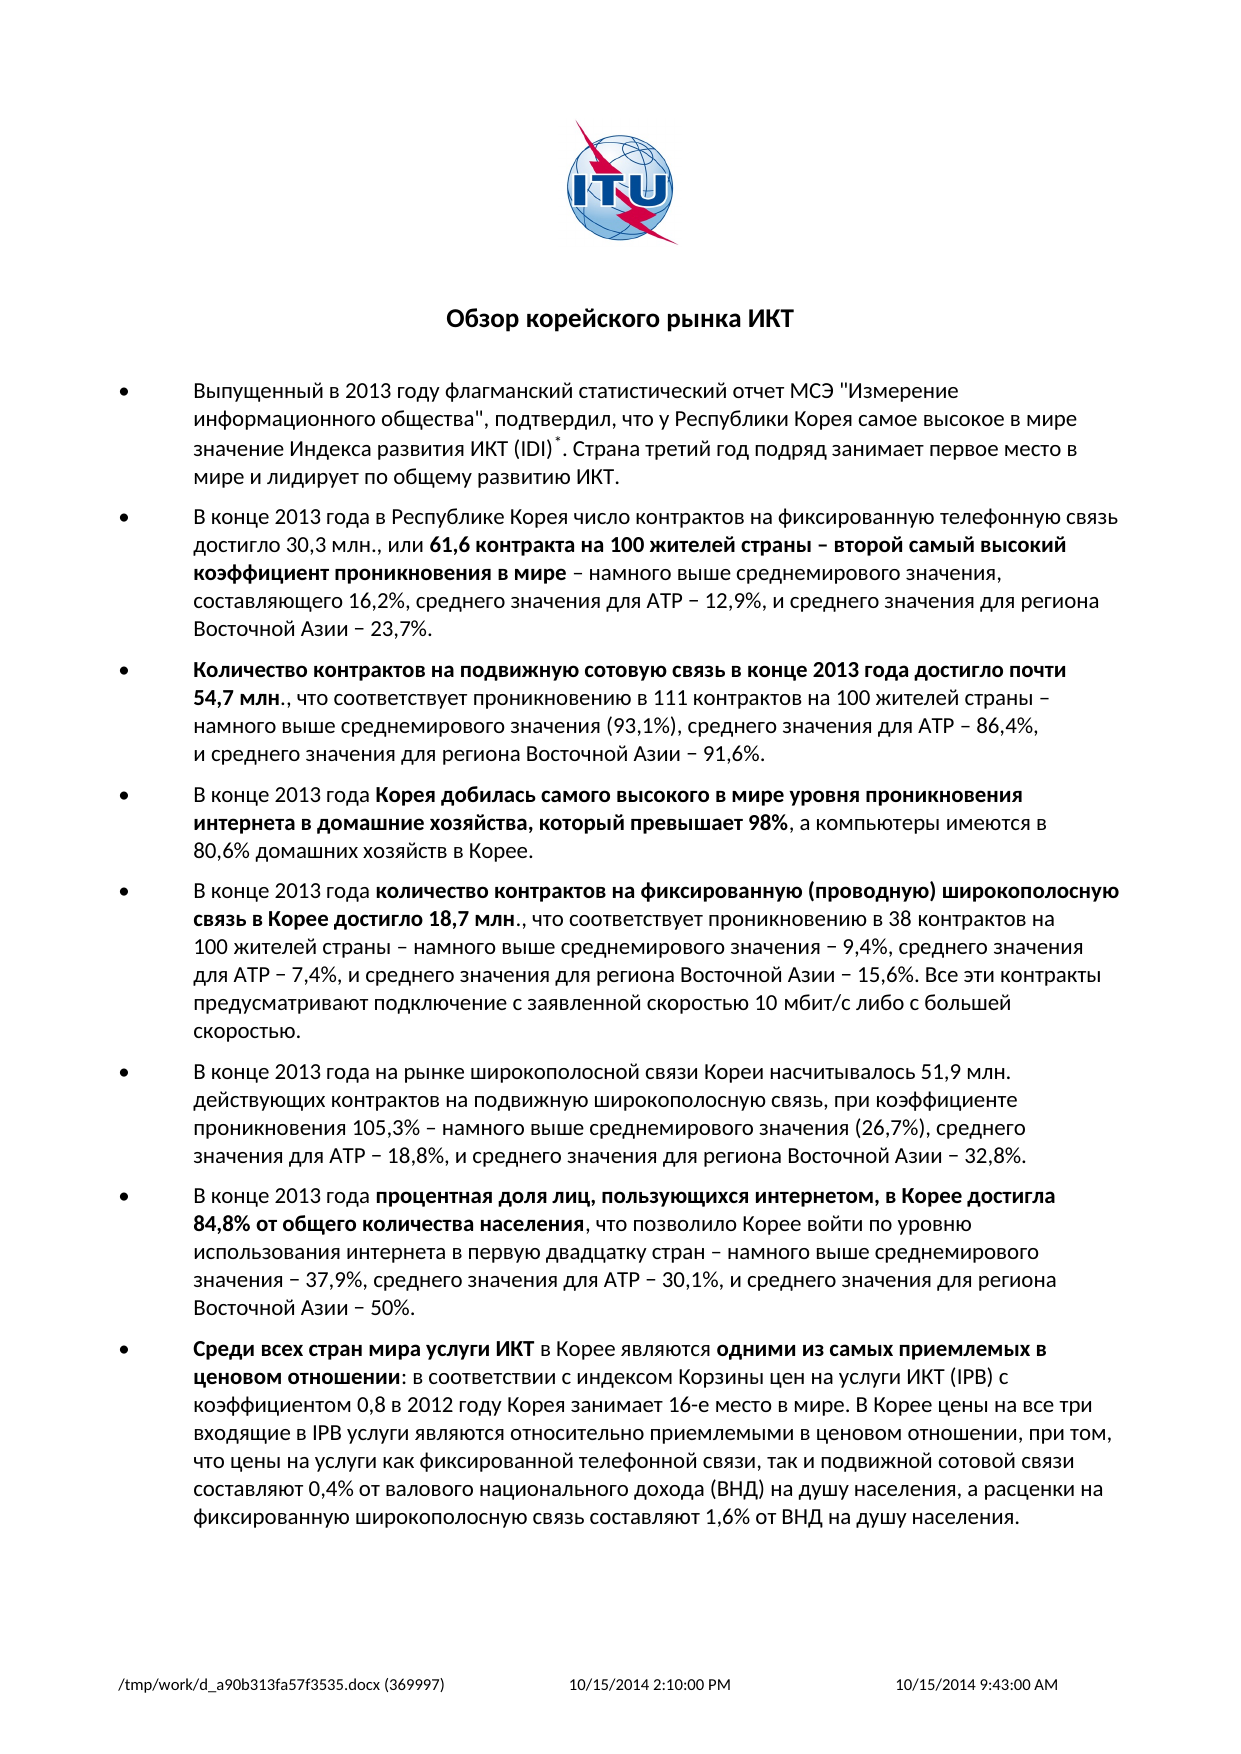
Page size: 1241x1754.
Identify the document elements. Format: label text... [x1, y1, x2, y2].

picture [558, 118, 683, 247]
text • Среди всех стран мира услуги ИКТ в Корее являются одними из самых приемлемых в ценовом отношении: в соответствии с индексом Корзины цен на услуги ИКТ (IPB) с коэффициентом 0,8 в 2012 году Корея занимает 16-е место в мире. В Корее цены на все три входящие в IPB услуги являются относительно приемлемыми в ценовом отношении, при том, что цены на услуги как фиксированной телефонной связи, так и подвижной сотовой связи составляют 0,4% от валового национального дохода (ВНД) на душу населения, а расценки на фиксированную широкополосную связь составляют 1,6% от ВНД на душу населения. [118, 1334, 1122, 1530]
text • В конце 2013 года количество контрактов на фиксированную (проводную) широкополосную связь в Корее достигло 18,7 млн., что соответствует проникновению в 38 контрактов на 100 жителей страны – намного выше среднемирового значения − 9,4%, среднего значения для АТР − 7,4%, и среднего значения для региона Восточной Азии − 15,6%. Все эти контракты предусматривают подключение с заявленной скоростью 10 мбит/с либо с большей скоростью. [118, 876, 1122, 1044]
text • Выпущенный в 2013 году флагманский статистический отчет МСЭ "Измерение информационного общества", подтвердил, что у Республики Корея самое высокое в мире значение Индекса развития ИКТ (IDI)*. Страна третий год подряд занимает первое место в мире и лидирует по общему развитию ИКТ. [118, 376, 1122, 490]
text • В конце 2013 года на рынке широкополосной связи Кореи насчитывалось 51,9 млн. действующих контрактов на подвижную широкополосную связь, при коэффициенте проникновения 105,3% – намного выше среднемирового значения (26,7%), среднего значения для АТР − 18,8%, и среднего значения для региона Восточной Азии − 32,8%. [118, 1057, 1122, 1169]
text • Количество контрактов на подвижную сотовую связь в конце 2013 года достигло почти 54,7 млн., что соответствует проникновению в 111 контрактов на 100 жителей страны – намного выше среднемирового значения (93,1%), среднего значения для АТР – 86,4%, и среднего значения для региона Восточной Азии − 91,6%. [118, 655, 1122, 767]
text • В конце 2013 года Корея добилась самого высокого в мире уровня проникновения интернета в домашние хозяйства, который превышает 98%, а компьютеры имеются в 80,6% домашних хозяйств в Корее. [118, 780, 1122, 864]
text • В конце 2013 года процентная доля лиц, пользующихся интернетом, в Корее достигла 84,8% от общего количества населения, что позволило Корее войти по уровню использования интернета в первую двадцатку стран – намного выше среднемирового значения − 37,9%, среднего значения для АТР − 30,1%, и среднего значения для региона Восточной Азии − 50%. [118, 1181, 1122, 1322]
text Обзор корейского рынка ИКТ [118, 301, 1122, 334]
text • В конце 2013 года в Республике Корея число контрактов на фиксированную телефонную связь достигло 30,3 млн., или 61,6 контракта на 100 жителей страны – второй самый высокий коэффициент проникновения в мире – намного выше среднемирового значения, составляющего 16,2%, среднего значения для АТР − 12,9%, и среднего значения для региона Восточной Азии − 23,7%. [118, 502, 1122, 643]
